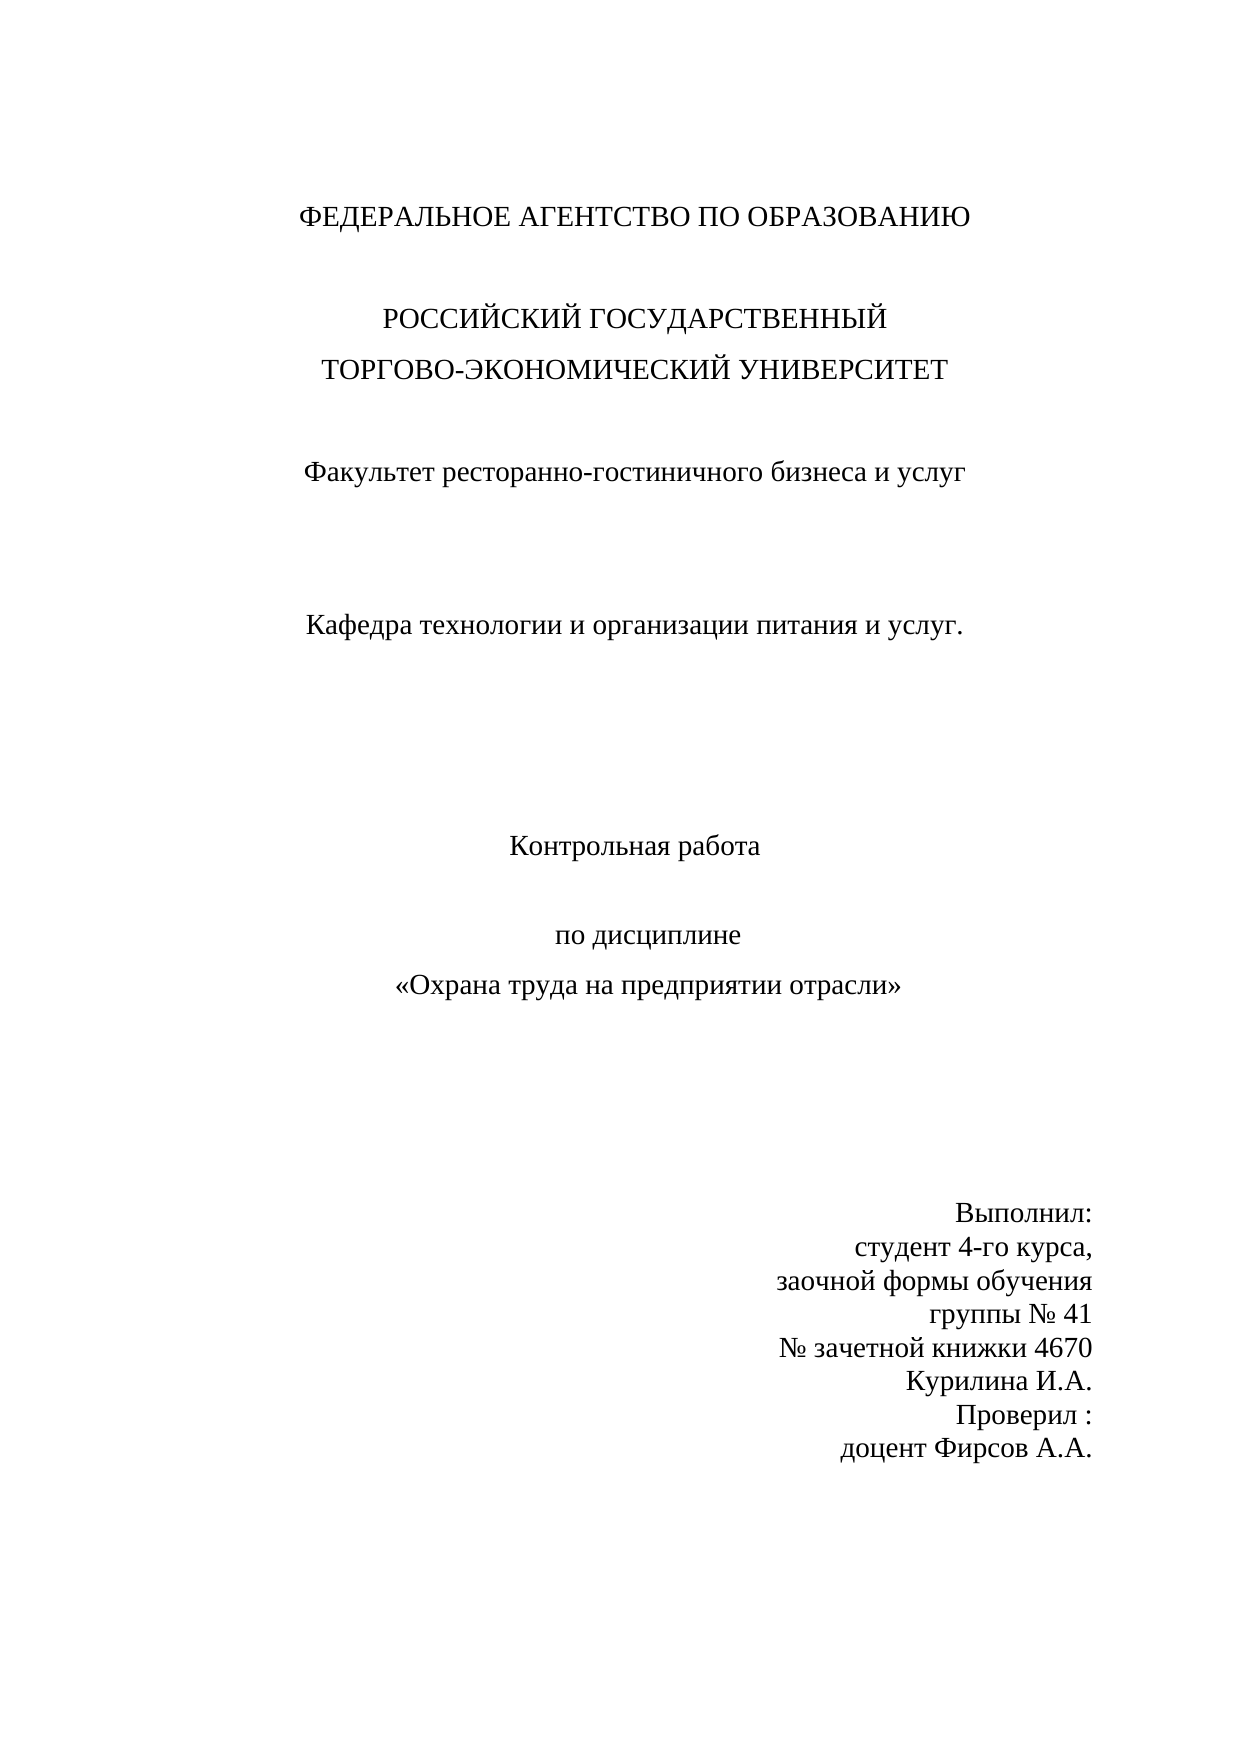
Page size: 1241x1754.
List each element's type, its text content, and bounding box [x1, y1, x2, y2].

text Проверил : [148, 1397, 1092, 1430]
text РОССИЙСКИЙ ГОСУДАРСТВЕННЫЙ [177, 301, 1092, 334]
text Факультет ресторанно-гостиничного бизнеса и услуг [177, 454, 1092, 487]
text заочной формы обучения [148, 1263, 1092, 1296]
text группы № 41 [148, 1296, 1092, 1330]
text по дисциплине [148, 917, 1092, 950]
text «Охрана труда на предприятии отрасли» [148, 967, 1092, 1001]
text Выполнил: [148, 1196, 1092, 1229]
subtitle Контрольная работа [148, 828, 1092, 861]
text ТОРГОВО-ЭКОНОМИЧЕСКИЙ УНИВЕРСИТЕТ [177, 352, 1092, 385]
text студент 4-го курса, [148, 1229, 1092, 1263]
text № зачетной книжки 4670 [148, 1330, 1092, 1363]
text Кафедра технологии и организации питания и услуг. [177, 607, 1092, 641]
text доцент Фирсов А.А. [148, 1430, 1092, 1464]
text ФЕДЕРАЛЬНОЕ АГЕНТСТВО ПО ОБРАЗОВАНИЮ [177, 199, 1092, 232]
text Курилина И.А. [148, 1363, 1092, 1397]
